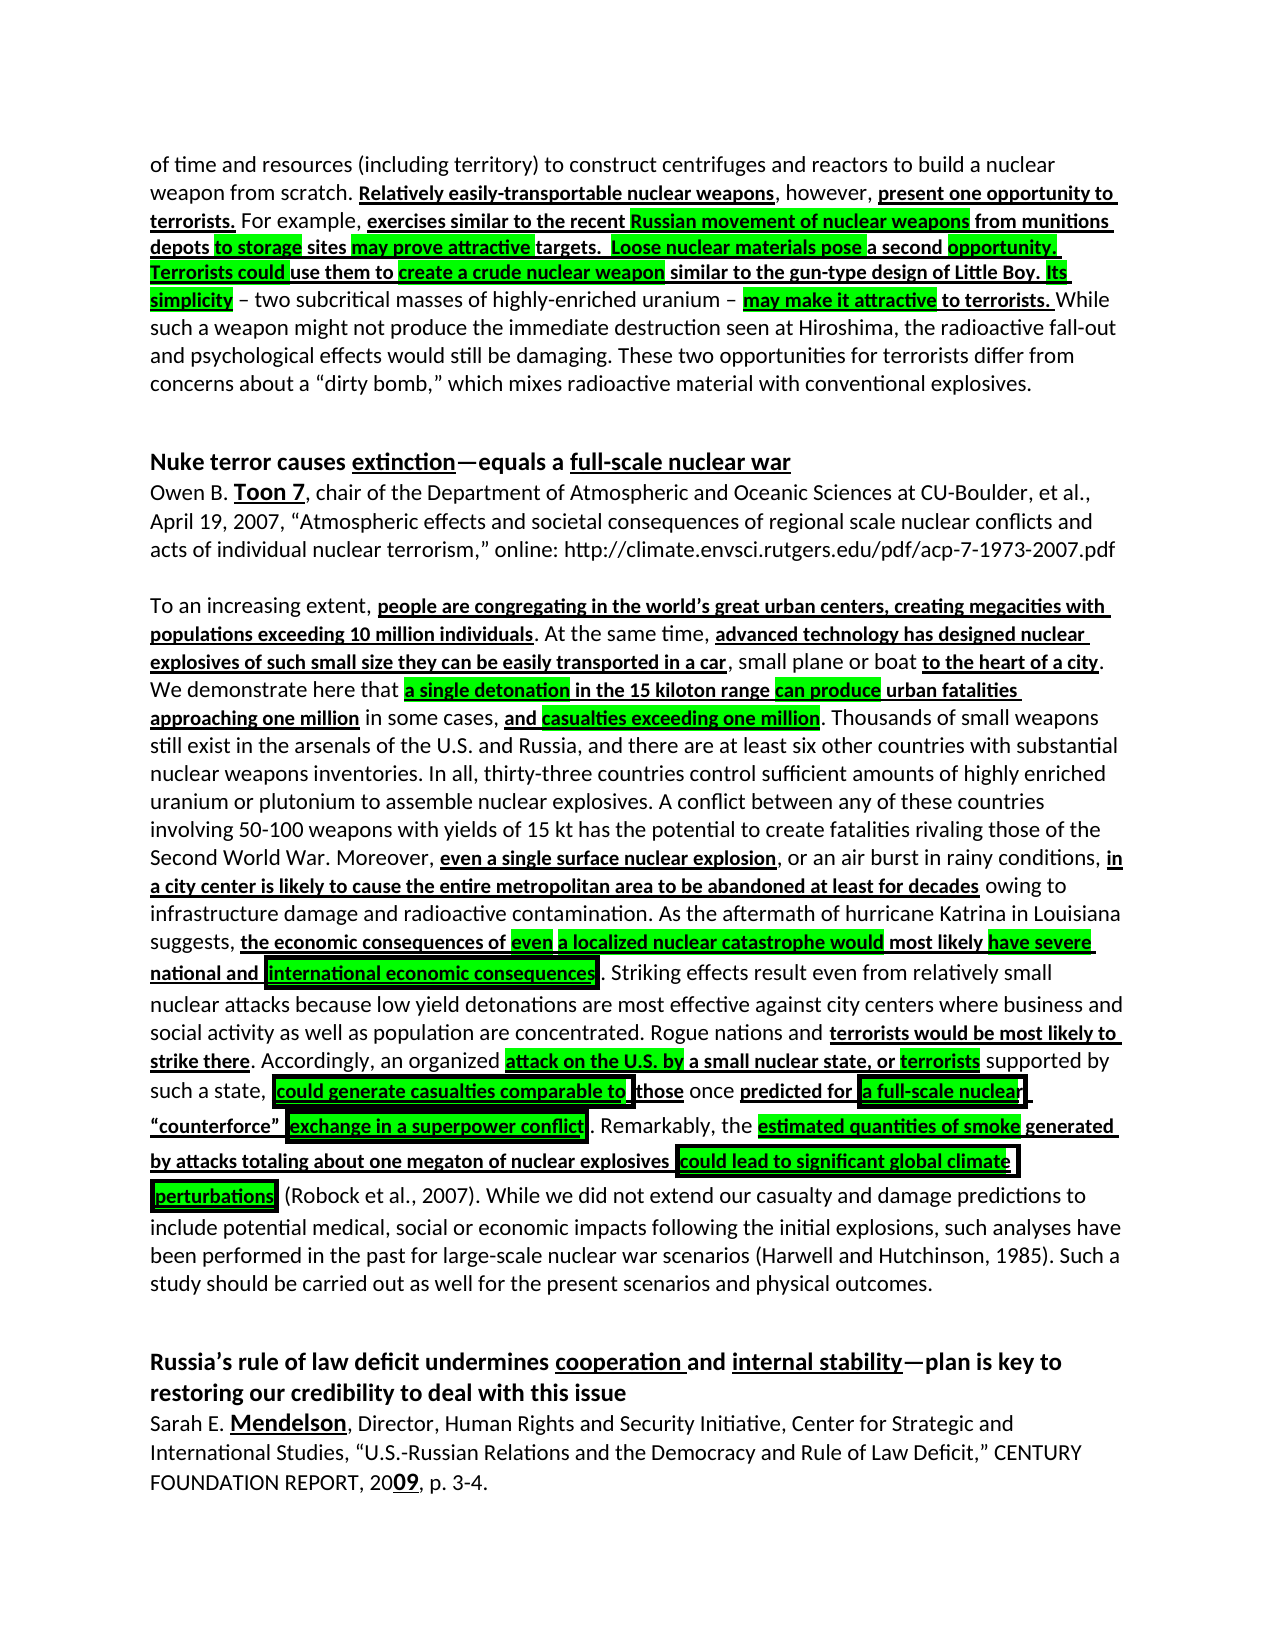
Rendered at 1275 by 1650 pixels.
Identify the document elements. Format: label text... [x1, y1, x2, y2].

text To an increasing extent, people are congregating in the world’s great urban centers, creating megacities with populations exceeding 10 million individuals. At the same time, advanced technology has designed nuclear explosives of such small size they can be easily transported in a car, small plane or boat to the heart of a city. We demonstrate here that a single detonation in the 15 kiloton range can produce urban fatalities approaching one million in some cases, and casualties exceeding one million. Thousands of small weapons still exist in the arsenals of the U.S. and Russia, and there are at least six other countries with substantial nuclear weapons inventories. In all, thirty-three countries control sufficient amounts of highly enriched uranium or plutonium to assemble nuclear explosives. A conflict between any of these countries involving 50-100 weapons with yields of 15 kt has the potential to create fatalities rivaling those of the Second World War. Moreover, even a single surface nuclear explosion, or an air burst in rainy conditions, in a city center is likely to cause the entire metropolitan area to be abandoned at least for decades owing to infrastructure damage and radioactive contamination. As the aftermath of hurricane Katrina in Louisiana suggests, the economic consequences of even a localized nuclear catastrophe would most likely have severe national and international economic consequences. Striking effects result even from relatively small nuclear attacks because low yield detonations are most effective against city centers where business and social activity as well as population are concentrated. Rogue nations and terrorists would be most likely to strike there. Accordingly, an organized attack on the U.S. by a small nuclear state, or terrorists supported by such a state, could generate casualties comparable to those once predicted for a full-scale nuclear “counterforce” exchange in a superpower conflict. Remarkably, the estimated quantities of smoke generated by attacks totaling about one megaton of nuclear explosives could lead to significant global climate perturbations (Robock et al., 2007). While we did not extend our casualty and damage predictions to include potential medical, social or economic impacts following the initial explosions, such analyses have been performed in the past for large-scale nuclear war scenarios (Harwell and Hutchinson, 1985). Such a study should be carried out as well for the present scenarios and physical outcomes. [150, 591, 1125, 1297]
text Owen B. Toon 7, chair of the Department of Atmospheric and Oceanic Sciences at CU-Boulder, et al., April 19, 2007, “Atmospheric effects and societal consequences of regional scale nuclear conflicts and acts of individual nuclear terrorism,” online: http://climate.envsci.rutgers.edu/pdf/acp-7-1973-2007.pdf [150, 476, 1125, 563]
text Russia’s rule of law deficit undermines cooperation and internal stability—plan is key to restoring our credibility to deal with this issue [150, 1346, 1125, 1407]
text Sarah E. Mendelson, Director, Human Rights and Security Initiative, Center for Strategic and International Studies, “U.S.-Russian Relations and the Democracy and Rule of Law Deficit,” CENTURY FOUNDATION REPORT, 2009, p. 3-4. [150, 1407, 1125, 1496]
text Nuke terror causes extinction—equals a full-scale nuclear war [150, 446, 1125, 476]
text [150, 150, 1125, 397]
